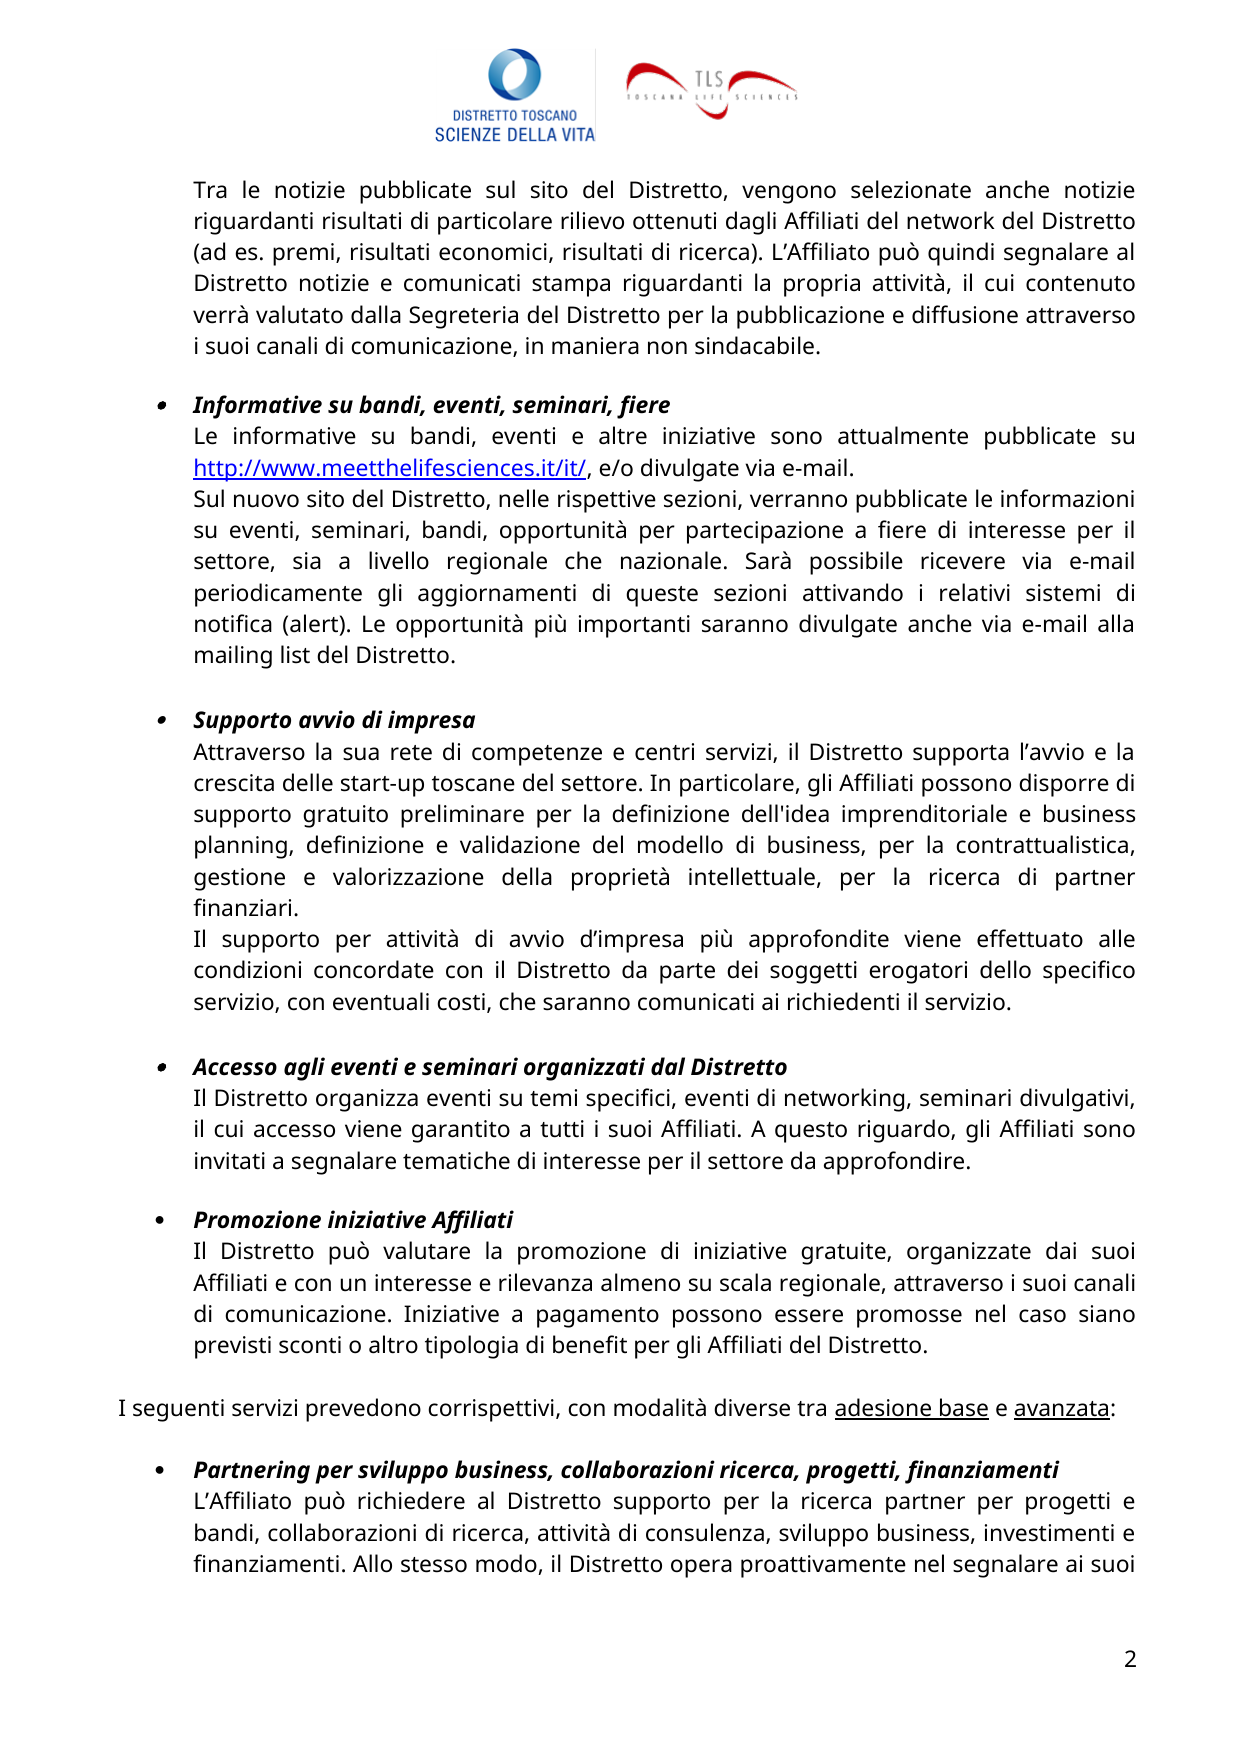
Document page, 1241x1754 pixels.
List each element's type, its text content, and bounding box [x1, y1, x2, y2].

list Sul nuovo sito del Distretto, nelle rispettive sezioni, verranno pubblicate le informazioni su eventi, seminari, bandi, opportunità per partecipazione a fiere di interesse per il settore, sia a livello regionale che nazionale. Sarà possibile ricevere via e-mail periodicamente gli aggiornamenti di queste sezioni attivando i relativi sistemi di notifica (alert). Le opportunità più importanti saranno divulgate anche via e-mail alla mailing list del Distretto. [193, 483, 1137, 670]
list Tra le notizie pubblicate sul sito del Distretto, vengono selezionate anche notizie riguardanti risultati di particolare rilievo ottenuti dagli Affiliati del network del Distretto (ad es. premi, risultati economici, risultati di ricerca). L’Affiliato può quindi segnalare al Distretto notizie e comunicati stampa riguardanti la propria attività, il cui contenuto verrà valutato dalla Segreteria del Distretto per la pubblicazione e diffusione attraverso i suoi canali di comunicazione, in maniera non sindacabile. [193, 173, 1137, 361]
list Le informative su bandi, eventi e altre iniziative sono attualmente pubblicate su http://www.meetthelifesciences.it/it/, e/o divulgate via e-mail. [193, 420, 1137, 483]
list Promozione iniziative Affiliati [156, 1204, 1137, 1235]
list Accesso agli eventi e seminari organizzati dal Distretto [156, 1051, 1137, 1082]
list Supporto avvio di impresa [156, 704, 1137, 736]
list Partnering per sviluppo business, collaborazioni ricerca, progetti, finanziamenti [156, 1454, 1137, 1485]
list Attraverso la sua rete di competenze e centri servizi, il Distretto supporta l’avvio e la crescita delle start-up toscane del settore. In particolare, gli Affiliati possono disporre di supporto gratuito preliminare per la definizione dell'idea imprenditoriale e business planning, definizione e validazione del modello di business, per la contrattualistica, gestione e valorizzazione della proprietà intellettuale, per la ricerca di partner finanziari. [193, 736, 1137, 923]
text I seguenti servizi prevedono corrispettivi, con modalità diverse tra adesione base e avanzata: [118, 1391, 1137, 1423]
list Informative su bandi, eventi, seminari, fiere [156, 389, 1137, 420]
list Il Distretto può valutare la promozione di iniziative gratuite, organizzate dai suoi Affiliati e con un interesse e rilevanza almeno su scala regionale, attraverso i suoi canali di comunicazione. Iniziative a pagamento possono essere promosse nel caso siano previsti sconti o altro tipologia di benefit per gli Affiliati del Distretto. [193, 1235, 1137, 1360]
list Il supporto per attività di avvio d’impresa più approfondite viene effettuato alle condizioni concordate con il Distretto da parte dei soggetti erogatori dello specifico servizio, con eventuali costi, che saranno comunicati ai richiedenti il servizio. [193, 923, 1137, 1017]
picture [435, 48, 807, 142]
list Il Distretto organizza eventi su temi specifici, eventi di networking, seminari divulgativi, il cui accesso viene garantito a tutti i suoi Affiliati. A questo riguardo, gli Affiliati sono invitati a segnalare tematiche di interesse per il settore da approfondire. [193, 1082, 1137, 1176]
